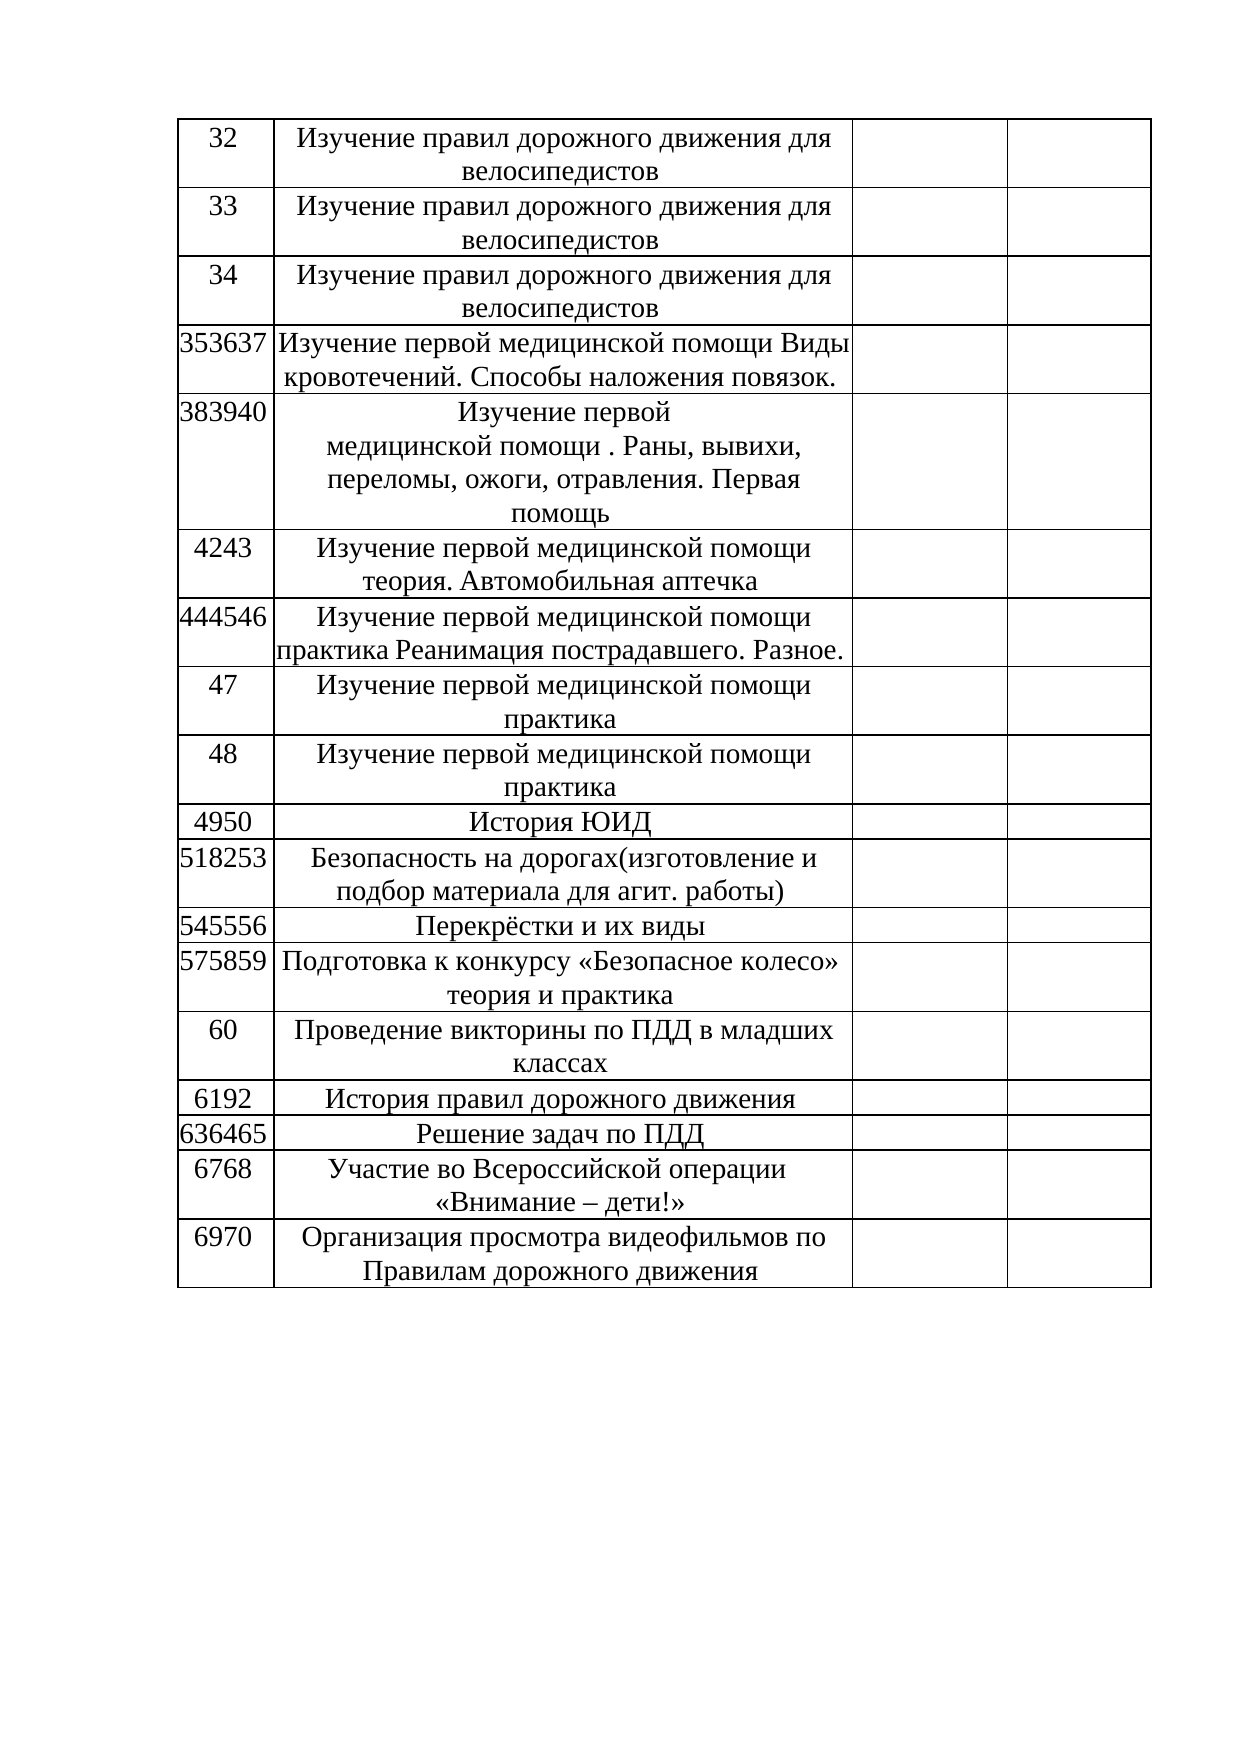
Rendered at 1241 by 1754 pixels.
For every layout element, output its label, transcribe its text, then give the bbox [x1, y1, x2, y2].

table_cell [1008, 599, 1150, 666]
table_cell [853, 394, 1007, 528]
table_cell [1008, 394, 1150, 528]
table_cell [1008, 908, 1150, 942]
table_cell [1008, 1081, 1150, 1114]
table_cell 4950 [179, 805, 273, 838]
table_cell [1008, 840, 1150, 907]
table_cell [853, 1081, 1007, 1114]
table_cell [1008, 1116, 1150, 1149]
table_cell [853, 805, 1007, 838]
table_cell История правил дорожного движения [275, 1081, 852, 1114]
table_cell [1008, 736, 1150, 803]
table_cell [1008, 1220, 1150, 1287]
table_cell Изучение первой медицинской помощи . Раны, вывихи, переломы, ожоги, отравления. Первая помощь [275, 394, 852, 528]
table_cell 47 [179, 667, 273, 734]
table_cell [853, 840, 1007, 907]
table_cell 6970 [179, 1220, 273, 1287]
table_cell [1008, 257, 1150, 324]
table_cell [853, 908, 1007, 942]
table_cell Решение задач по ПДД [275, 1116, 852, 1149]
table_cell 33 [179, 188, 273, 255]
table_cell Изучение первой медицинской помощи практика Реанимация пострадавшего. Разное. [275, 599, 852, 666]
table_cell [1008, 667, 1150, 734]
table_cell 6192 [179, 1081, 273, 1114]
table_cell 48 [179, 736, 273, 803]
table_cell [1008, 188, 1150, 255]
table_cell [1008, 120, 1150, 187]
table_cell [853, 943, 1007, 1011]
table_cell 545556 [179, 908, 273, 942]
table_cell 383940 [179, 394, 273, 528]
table_cell 60 [179, 1012, 273, 1079]
table_cell Организация просмотра видеофильмов по Правилам дорожного движения [275, 1220, 852, 1287]
table_cell [1008, 530, 1150, 597]
table_cell [853, 736, 1007, 803]
table_cell Проведение викторины по ПДД в младших классах [275, 1012, 852, 1079]
table_cell [853, 1151, 1007, 1218]
table_cell История ЮИД [275, 805, 852, 838]
table_cell Изучение правил дорожного движения для велосипедистов [275, 188, 852, 255]
table_cell [853, 1220, 1007, 1287]
table_cell Изучение первой медицинской помощи практика [275, 736, 852, 803]
table_cell 4243 [179, 530, 273, 597]
table_cell [853, 1012, 1007, 1079]
table_cell [1008, 943, 1150, 1011]
table_cell 444546 [179, 599, 273, 666]
table_cell 32 [179, 120, 273, 187]
table_cell [853, 326, 1007, 393]
table_cell [853, 1116, 1007, 1149]
table_cell 636465 [179, 1116, 273, 1149]
table_cell Изучение первой медицинской помощи теория. Автомобильная аптечка [275, 530, 852, 597]
table_cell 353637 [179, 326, 273, 393]
table_cell Участие во Всероссийской операции «Внимание – дети!» [275, 1151, 852, 1218]
table_cell 6768 [179, 1151, 273, 1218]
table_cell [853, 257, 1007, 324]
table_cell Изучение первой медицинской помощи практика [275, 667, 852, 734]
table_cell Безопасность на дорогах(изготовление и подбор материала для агит. работы) [275, 840, 852, 907]
table_cell [1008, 1012, 1150, 1079]
table_cell [853, 599, 1007, 666]
table_cell [853, 188, 1007, 255]
table_cell [853, 530, 1007, 597]
table_cell [1008, 805, 1150, 838]
table_cell [853, 120, 1007, 187]
table_cell 34 [179, 257, 273, 324]
table_cell Изучение правил дорожного движения для велосипедистов [275, 257, 852, 324]
table_cell 575859 [179, 943, 273, 1011]
table_cell 518253 [179, 840, 273, 907]
table_cell [1008, 1151, 1150, 1218]
table_cell [1008, 326, 1150, 393]
table_cell Подготовка к конкурсу «Безопасное колесо» теория и практика [275, 943, 852, 1011]
table_cell Перекрёстки и их виды [275, 908, 852, 942]
table_cell [853, 667, 1007, 734]
table_cell Изучение первой медицинской помощи Виды кровотечений. Способы наложения повязок. [275, 326, 852, 393]
table_cell Изучение правил дорожного движения для велосипедистов [275, 120, 852, 187]
